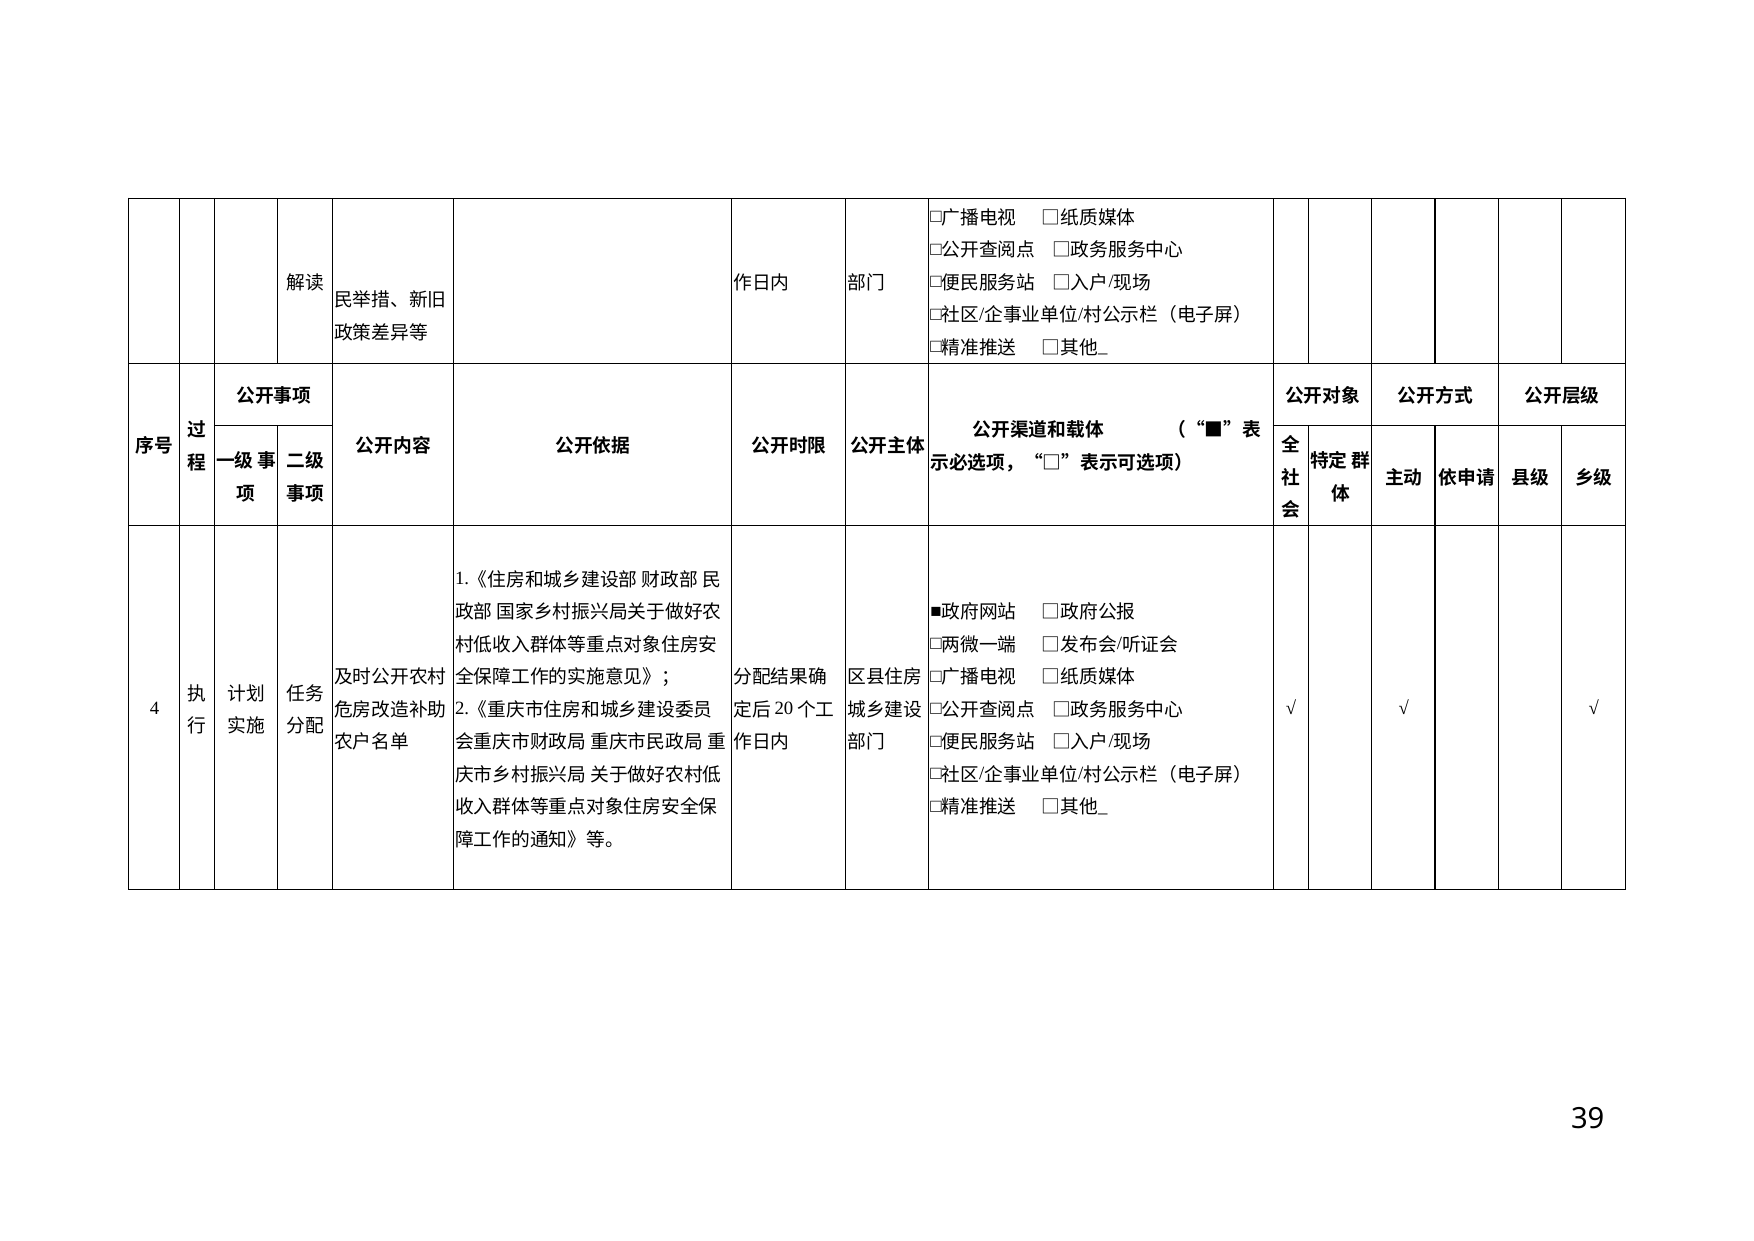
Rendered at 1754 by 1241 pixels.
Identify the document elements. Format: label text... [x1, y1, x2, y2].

table_cell 公开依据 [454, 364, 731, 525]
table_cell 信息形成之日起20个工作日内 [732, 199, 845, 362]
table_cell √ [1372, 199, 1434, 362]
table_cell √ [1562, 526, 1625, 889]
table_cell [1309, 199, 1371, 362]
table_cell 公开方式 [1372, 364, 1498, 425]
table_cell [1436, 199, 1498, 362]
table_cell 公开对象 [1274, 364, 1371, 425]
table_cell 一级 事项 [215, 426, 277, 525]
table_cell 县级 [1499, 426, 1561, 525]
table_cell 计划 实施 [215, 526, 277, 889]
table_cell 3 [129, 199, 179, 362]
table_cell 依申请 [1436, 426, 1498, 525]
table_cell 二级事项 [278, 426, 332, 525]
table_cell 公开内容 [333, 364, 453, 525]
table_cell √ [1274, 199, 1308, 362]
table_cell [1309, 526, 1371, 889]
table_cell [929, 526, 1273, 889]
table_cell √ [1499, 199, 1561, 362]
table_cell 及时公开农村危房改造补助农户名单 [333, 526, 453, 889]
table_cell [1436, 526, 1498, 889]
table_cell 乡级 [1562, 426, 1625, 525]
table_cell 4 [129, 526, 179, 889]
table_cell 过程 [180, 364, 214, 525]
table_cell 序号 [129, 364, 179, 525]
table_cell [929, 199, 1273, 362]
table_cell 公开主体 [846, 364, 928, 525]
table_cell 公开事项 [215, 364, 332, 425]
table_cell 1.《住房和城乡建设部 财政部 民政部 国家乡村振兴局关于做好农村低收入群体等重点对象住房安全保障工作的实施意见》； 2.《重庆市住房和城乡建设委员会重庆市财政局 重庆市民政局 重庆市乡村振兴局 关于做好农村低收入群体等重点对象住房安全保障工作的通知》等。 [454, 526, 731, 889]
table_cell 全社会 [1274, 426, 1308, 525]
table_cell 任务分配 [278, 526, 332, 889]
table_cell 区县住房城乡建设部门 [846, 526, 928, 889]
table_cell 公开渠道和载体 （“■”表示必选项，“□”表示可选项） [929, 364, 1273, 525]
table_cell √ [1562, 199, 1625, 362]
table_cell 公开层级 [1499, 364, 1625, 425]
table_cell [1499, 526, 1561, 889]
table_cell 主动 [1372, 426, 1434, 525]
table_cell 分配结果确定后20个工作日内 [732, 526, 845, 889]
table_cell √ [1372, 526, 1434, 889]
table_cell 执行 [180, 526, 214, 889]
table_cell 本级政策解读 [278, 199, 332, 362]
table_cell 特定 群体 [1309, 426, 1371, 525]
table_cell 区县住房城乡建设部门 [846, 199, 928, 362]
table_cell √ [1274, 526, 1308, 889]
table_cell 公开时限 [732, 364, 845, 525]
